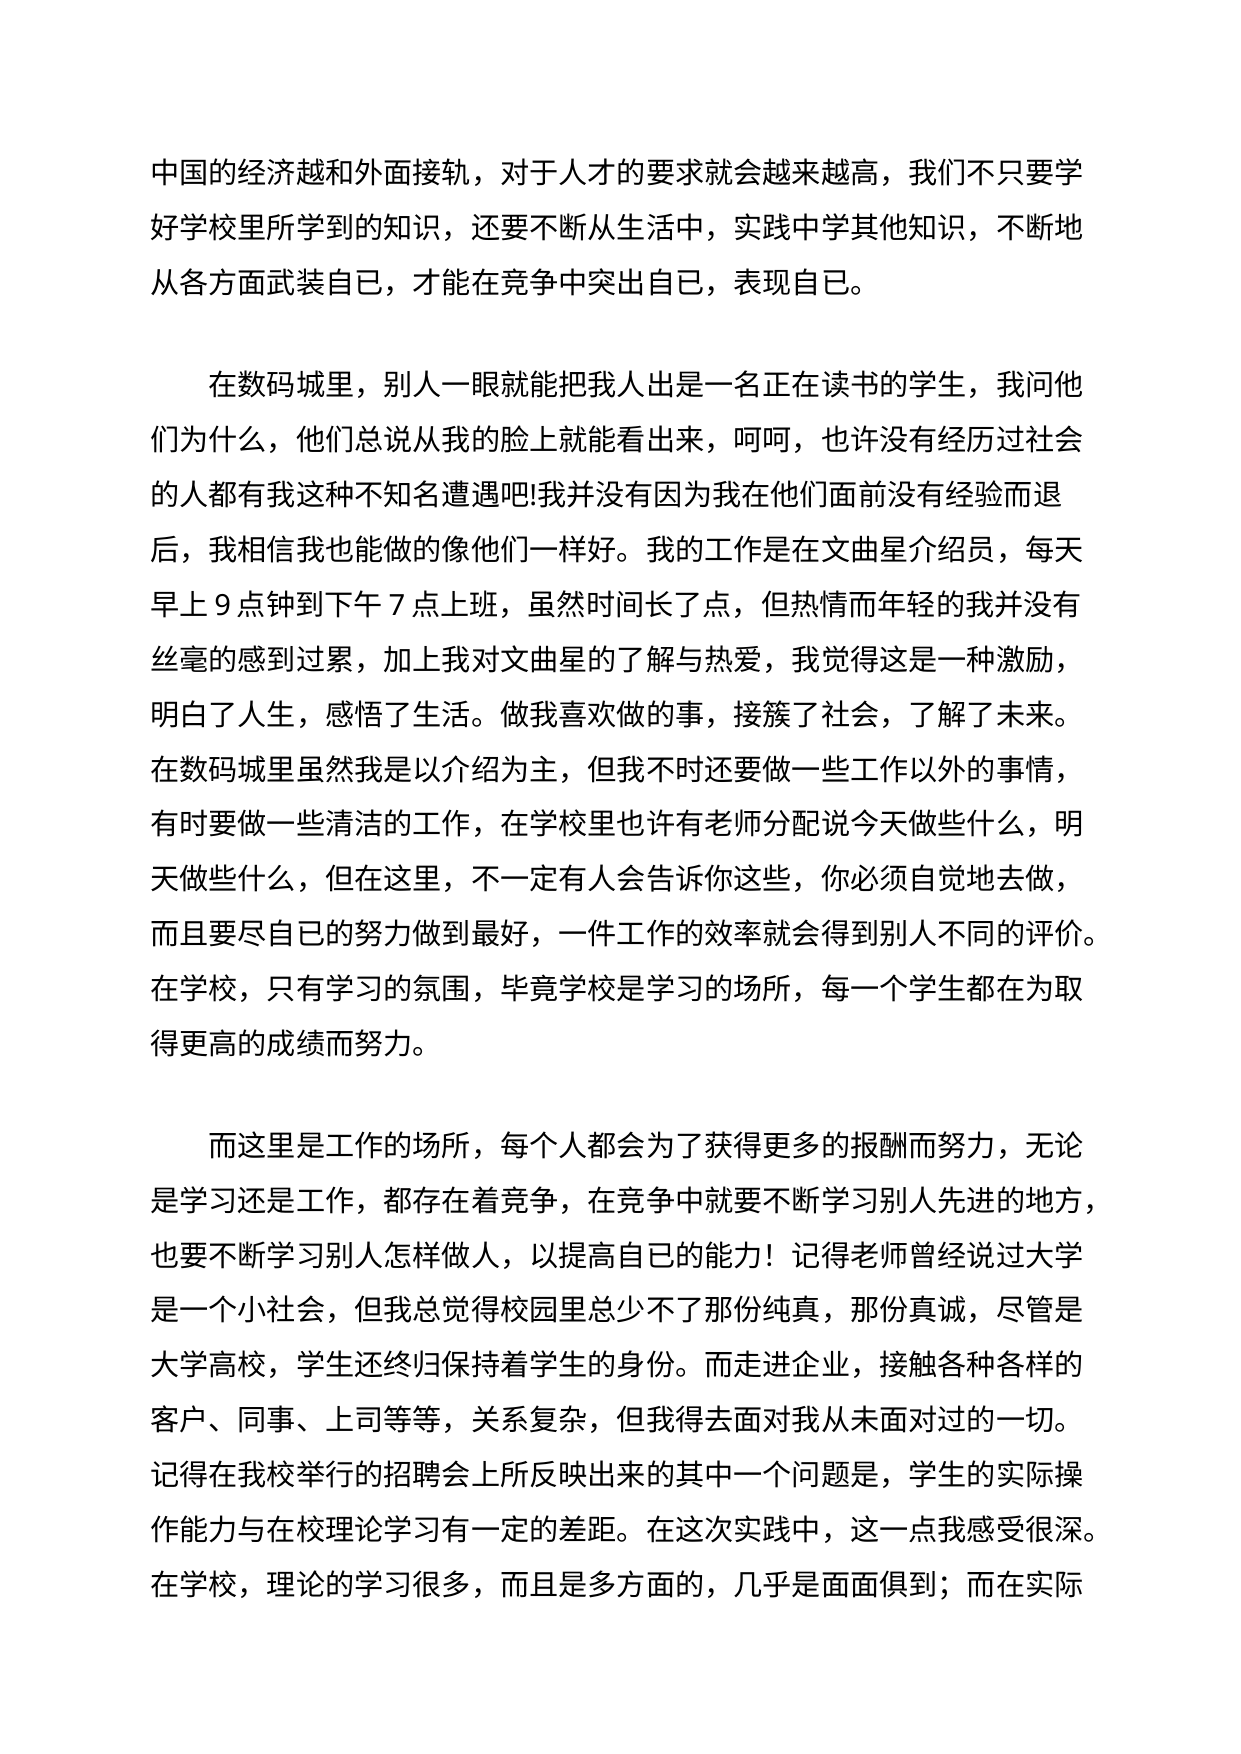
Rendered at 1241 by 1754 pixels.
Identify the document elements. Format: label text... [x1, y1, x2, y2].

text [150, 150, 1090, 302]
text 在数码城里，别人一眼就能把我人出是一名正在读书的学生，我问他们为什么，他们总说从我的脸上就能看出来，呵呵，也许没有经历过社会的人都有我这种不知名遭遇吧!我并没有因为我在他们面前没有经验而退后，我相信我也能做的像他们一样好。我的工作是在文曲星介绍员，每天早上9点钟到下午7点上班，虽然时间长了点，但热情而年轻的我并没有丝毫的感到过累，加上我对文曲星的了解与热爱，我觉得这是一种激励，明白了人生，感悟了生活。做我喜欢做的事，接簇了社会，了解了未来。在数码城里虽然我是以介绍为主，但我不时还要做一些工作以外的事情，有时要做一些清洁的工作，在学校里也许有老师分配说今天做些什么，明天做些什么，但在这里，不一定有人会告诉你这些，你必须自觉地去做，而且要尽自已的努力做到最好，一件工作的效率就会得到别人不同的评价。在学校，只有学习的氛围，毕竟学校是学习的场所，每一个学生都在为取得更高的成绩而努力。 [150, 362, 1090, 1063]
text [150, 1122, 1090, 1604]
